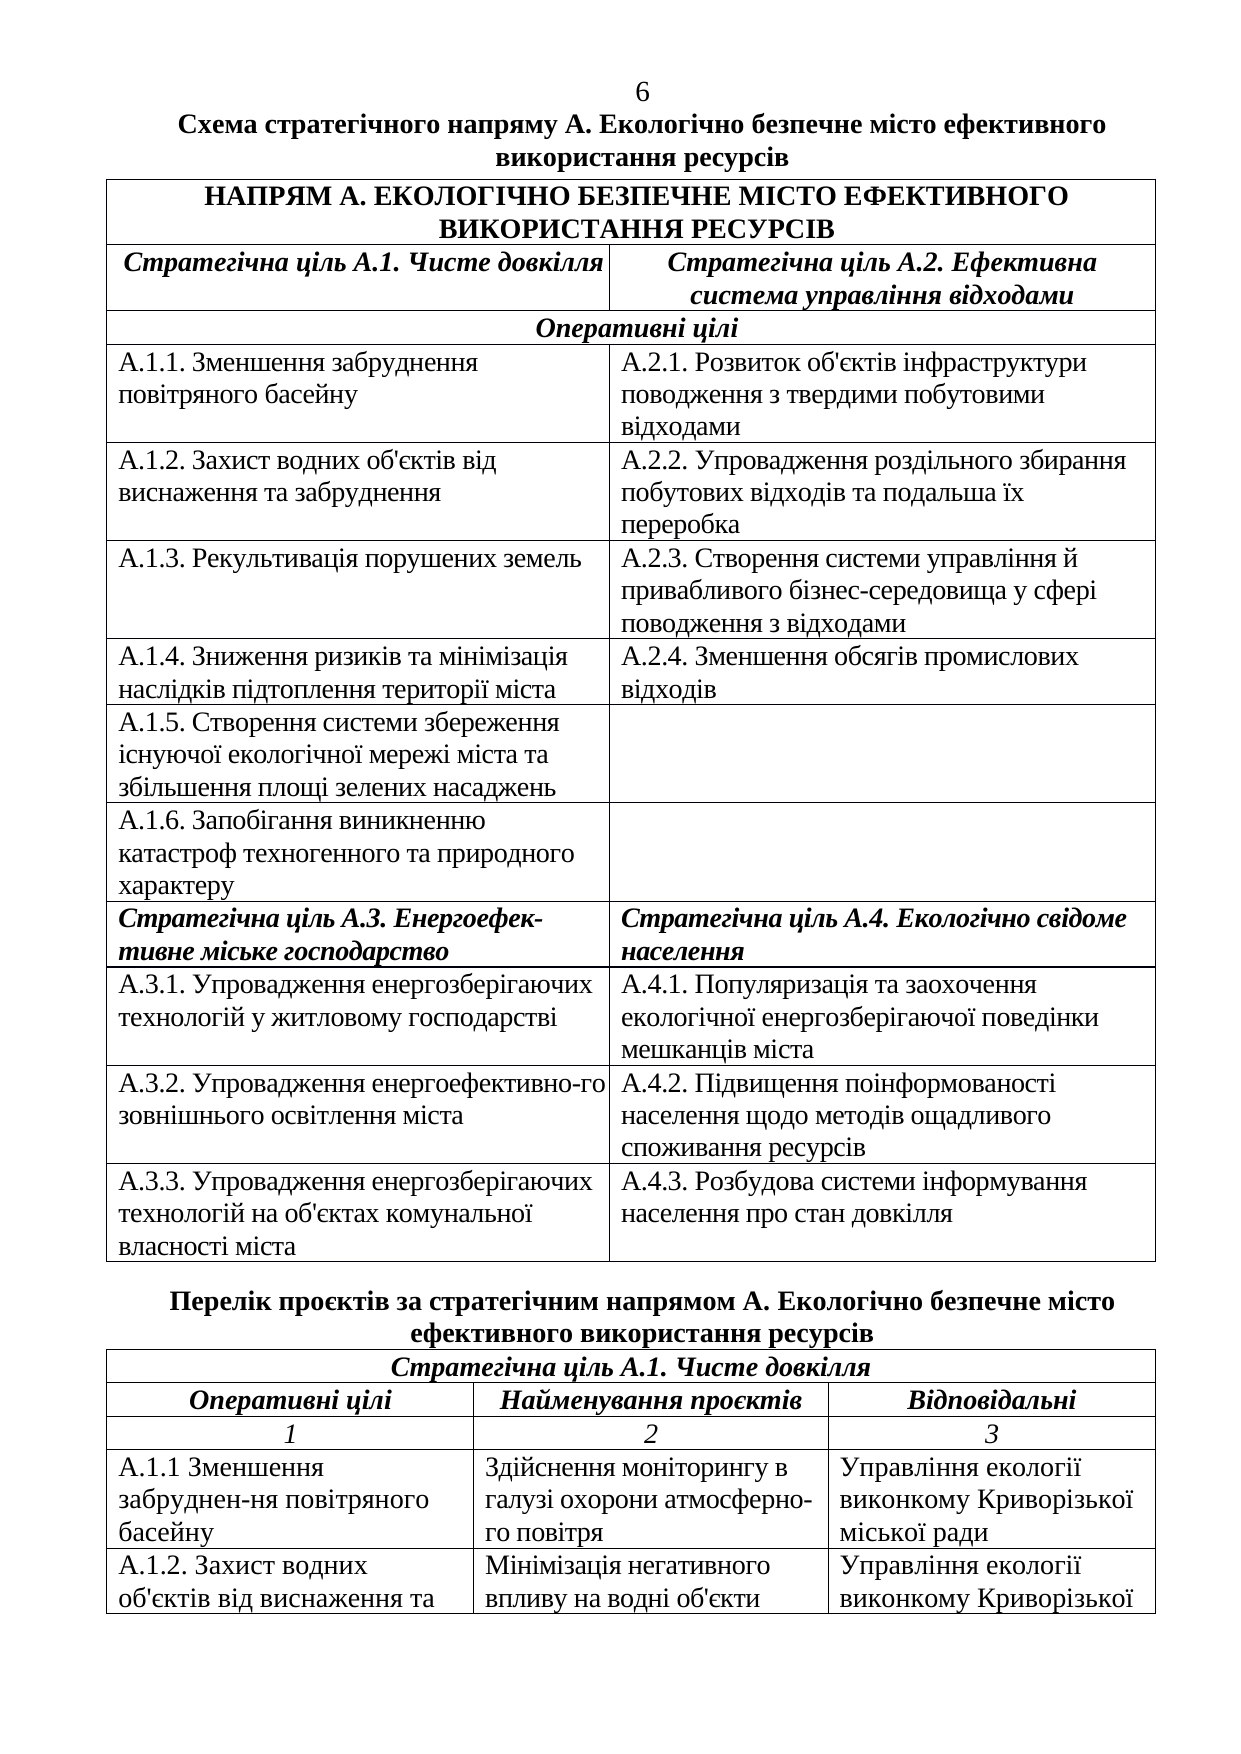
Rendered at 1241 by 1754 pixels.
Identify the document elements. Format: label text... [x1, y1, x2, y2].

table_cell А.1.2. Захист водних об'єктів від виснаження та забруднення [107, 443, 609, 540]
table_cell 2 [474, 1417, 828, 1449]
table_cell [829, 1549, 1155, 1613]
table_cell А.1.1 Зменшення забруднен-ня повітряного басейну [107, 1450, 473, 1547]
table_cell А.3.1. Упровадження енергозберігаючих технологій у житловому господарстві [107, 968, 609, 1064]
table_cell А.2.3. Створення системи управління й привабливого бізнес-середовища у сфері поводження з відходами [610, 541, 1155, 638]
table_cell Управління екології виконкому Криворізької міської ради [829, 1450, 1155, 1547]
table_cell А.1.5. Створення системи збереження існуючої екологічної мережі міста та збільшення площі зелених насаджень [107, 705, 609, 802]
table_cell А.2.2. Упровадження роздільного збирання побутових відходів та подальша їх переробка [610, 443, 1155, 540]
table_cell А.4.2. Підвищення поінформованості населення щодо методів ощадливого споживання ресурсів [610, 1066, 1155, 1163]
table_cell Здійснення моніторингу в галузі охорони атмосферно-го повітря [474, 1450, 828, 1547]
table_cell А.2.4. Зменшення обсягів промислових відходів [610, 639, 1155, 704]
table_header НАПРЯМ А. ЕКОЛОГІЧНО БЕЗПЕЧНЕ МІСТО ЕФЕКТИВНОГО ВИКОРИСТАННЯ РЕСУРСІВ [107, 180, 1155, 244]
table_cell А.3.2. Упровадження енергоефективно-го зовнішнього освітлення міста [107, 1066, 609, 1163]
table_cell А.1.6. Запобігання виникненню катастроф техногенного та природного характеру [107, 803, 609, 901]
table_cell А.2.1. Розвиток об'єктів інфраструктури поводження з твердими побутовими відходами [610, 345, 1155, 442]
table_cell Стратегічна ціль А.1. Чисте довкілля [107, 245, 609, 310]
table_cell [474, 1549, 828, 1613]
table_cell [107, 1549, 473, 1613]
table_header Стратегічна ціль А.1. Чисте довкілля [107, 1350, 1155, 1382]
table_cell Найменування проєктів [474, 1383, 828, 1416]
table_cell Стратегічна ціль А.3. Енергоефек-тивне міське господарство [107, 902, 609, 966]
table_cell Оперативні цілі [107, 1383, 473, 1416]
table_cell А.3.3. Упровадження енергозберігаючих технологій на об'єктах комунальної власності міста [107, 1164, 609, 1261]
text Перелік проєктів за стратегічним напрямом А. Екологічно безпечне місто ефективного використання ресурсів [118, 1284, 1167, 1349]
table_cell Оперативні цілі [107, 311, 1155, 343]
table_cell 3 [829, 1417, 1155, 1449]
table_cell А.4.1. Популяризація та заохочення екологічної енергозберігаючої поведінки мешканців міста [610, 968, 1155, 1064]
table_cell А.1.1. Зменшення забруднення повітряного басейну [107, 345, 609, 442]
table_cell Відповідальні [829, 1383, 1155, 1416]
table_cell Стратегічна ціль А.4. Екологічно свідоме населення [610, 902, 1155, 966]
table_cell А.1.4. Зниження ризиків та мінімізація наслідків підтоплення території міста [107, 639, 609, 704]
text Схема стратегічного напряму А. Екологічно безпечне місто ефективного використання ресурсів [118, 107, 1167, 172]
table_cell [610, 803, 1155, 901]
table_cell 1 [107, 1417, 473, 1449]
table_cell Стратегічна ціль А.2. Ефективна система управління відходами [610, 245, 1155, 310]
table_cell [610, 705, 1155, 802]
table_cell А.1.3. Рекультивація порушених земель [107, 541, 609, 638]
table_cell А.4.3. Розбудова системи інформування населення про стан довкілля [610, 1164, 1155, 1261]
